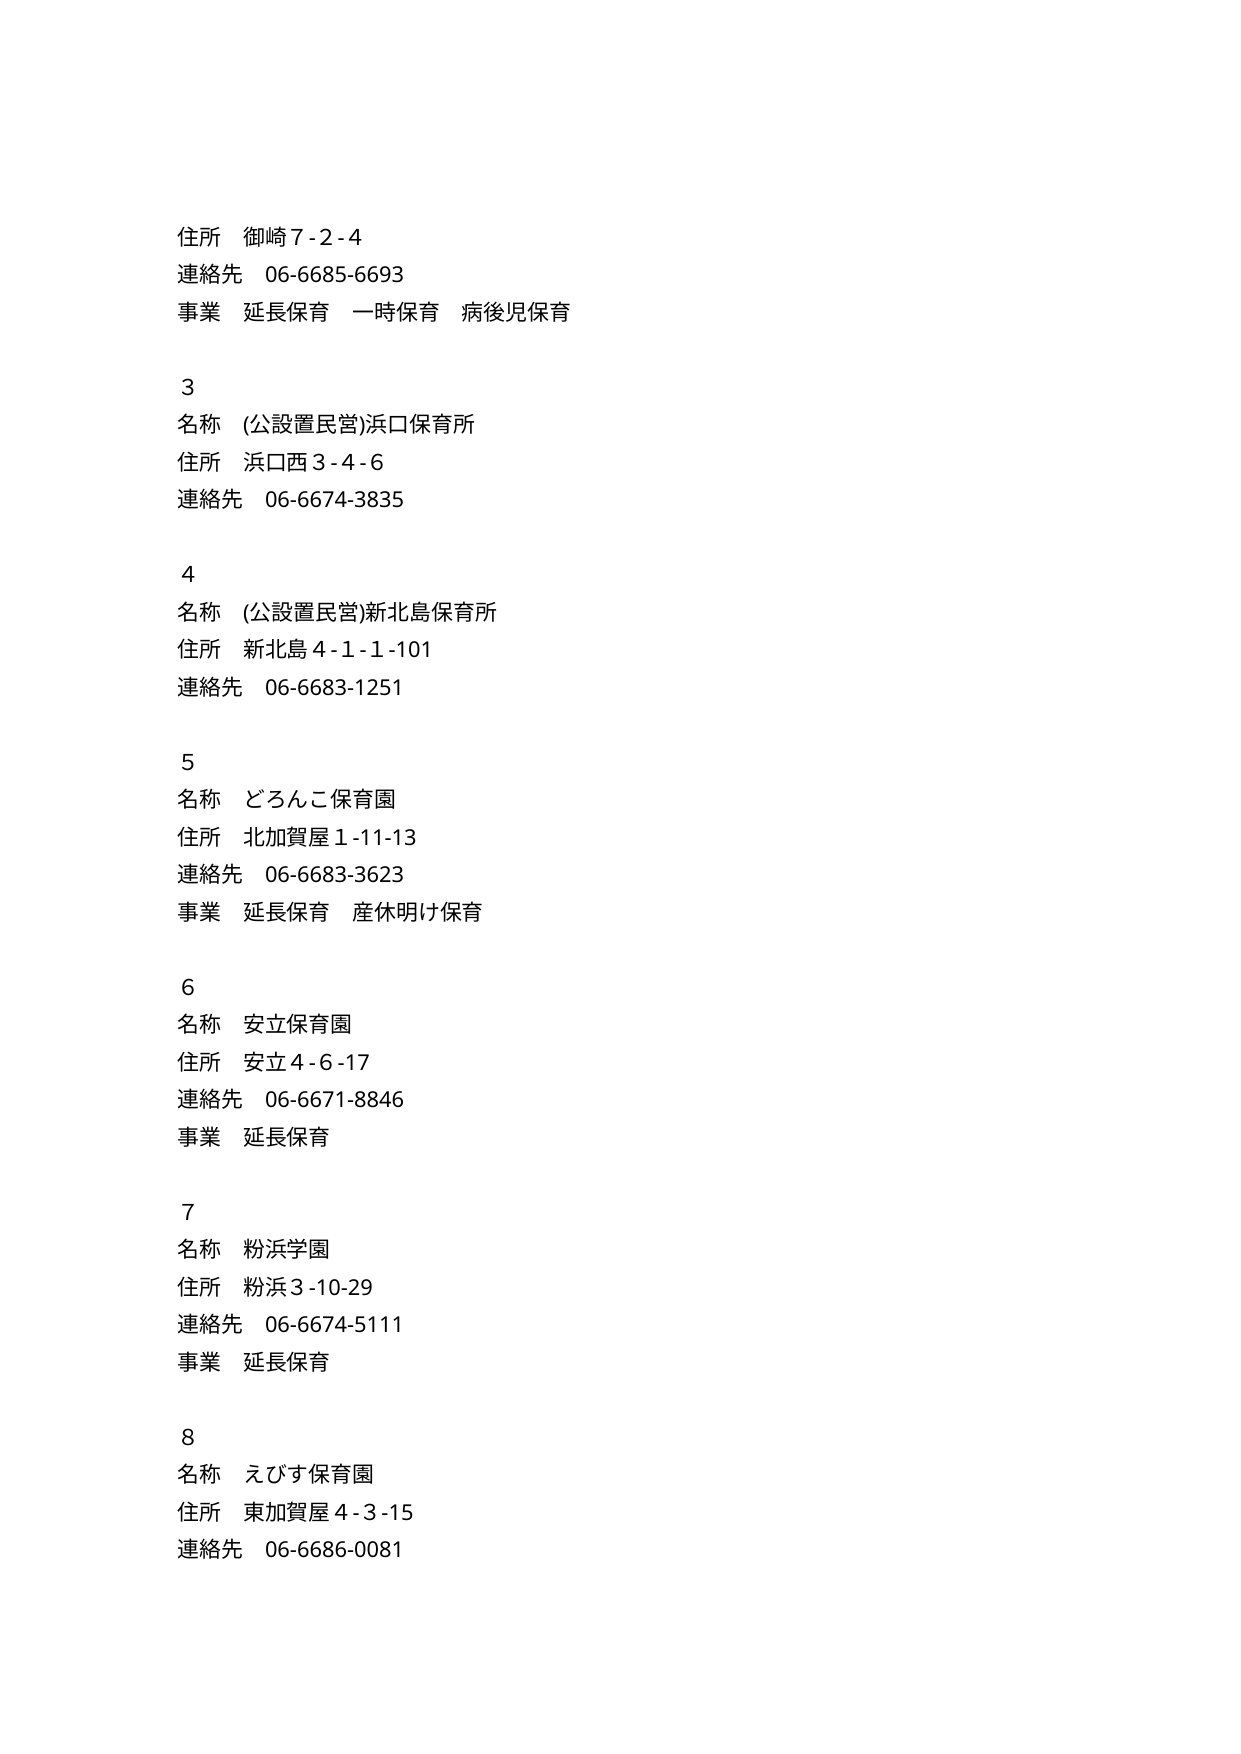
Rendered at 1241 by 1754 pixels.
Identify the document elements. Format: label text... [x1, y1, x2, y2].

text 事業 延長保育 産休明け保育 [177, 892, 1063, 929]
text ４ [177, 554, 1063, 592]
text 住所 東加賀屋４-３-15 [177, 1492, 1063, 1529]
text ７ [177, 1192, 1063, 1229]
text 連絡先 06-6674-5111 [177, 1304, 1063, 1342]
text 住所 御崎７-２-４ [177, 217, 1063, 254]
text 連絡先 06-6685-6693 [177, 254, 1063, 292]
text 事業 延長保育 [177, 1117, 1063, 1154]
text 名称 えびす保育園 [177, 1454, 1063, 1492]
text 住所 新北島４-１-１-101 [177, 629, 1063, 667]
text ５ [177, 742, 1063, 779]
text ６ [177, 967, 1063, 1004]
text 住所 安立４-６-17 [177, 1042, 1063, 1079]
text 連絡先 06-6674-3835 [177, 479, 1063, 517]
text 事業 延長保育 [177, 1342, 1063, 1379]
text 連絡先 06-6686-0081 [177, 1529, 1063, 1567]
text 連絡先 06-6683-3623 [177, 854, 1063, 892]
text 名称 安立保育園 [177, 1004, 1063, 1042]
text 事業 延長保育 一時保育 病後児保育 [177, 292, 1063, 329]
text 名称 (公設置民営)浜口保育所 [177, 404, 1063, 442]
text 住所 浜口西３-４-６ [177, 442, 1063, 479]
text 連絡先 06-6671-8846 [177, 1079, 1063, 1117]
text 連絡先 06-6683-1251 [177, 667, 1063, 704]
text 名称 どろんこ保育園 [177, 779, 1063, 817]
text ８ [177, 1417, 1063, 1454]
text 住所 北加賀屋１-11-13 [177, 817, 1063, 854]
text 住所 粉浜３-10-29 [177, 1267, 1063, 1304]
text ３ [177, 367, 1063, 404]
text 名称 (公設置民営)新北島保育所 [177, 592, 1063, 629]
text 名称 粉浜学園 [177, 1229, 1063, 1267]
